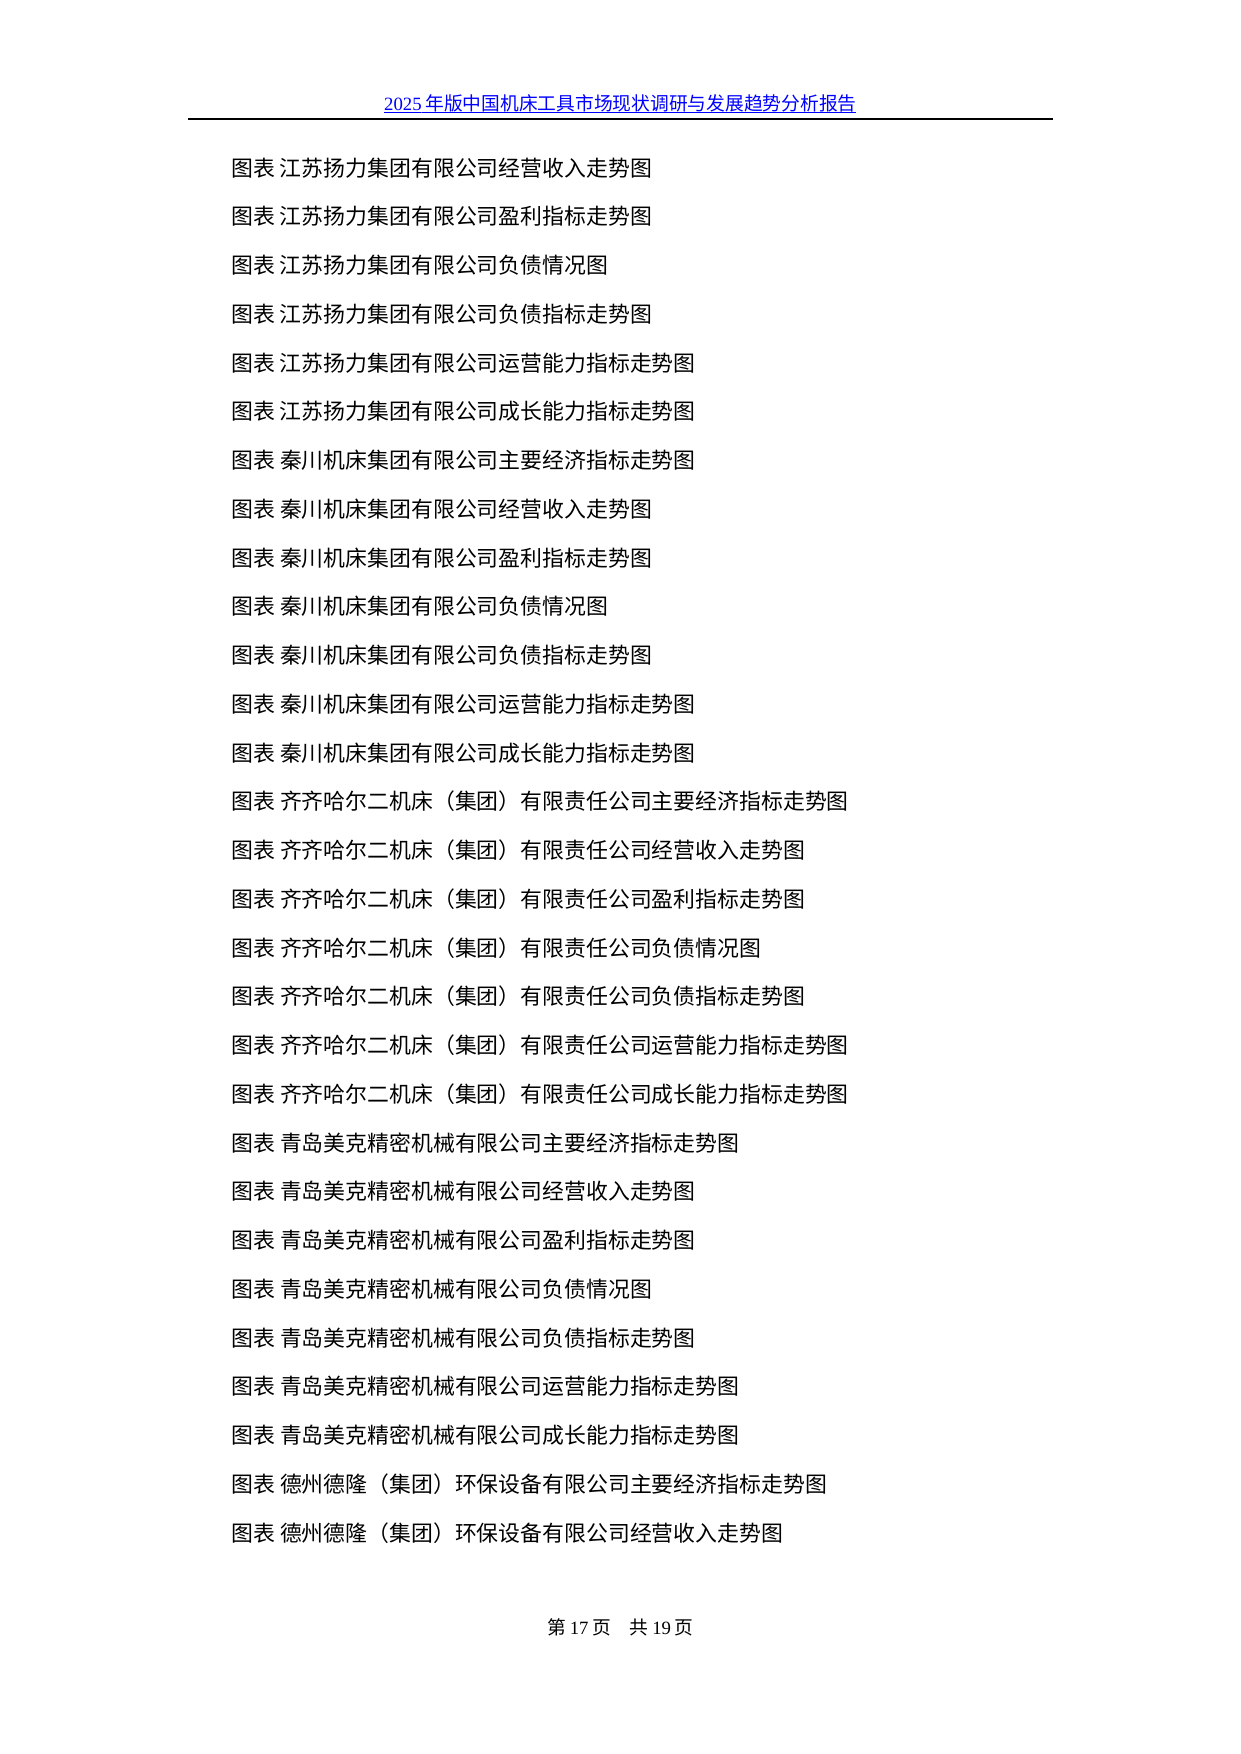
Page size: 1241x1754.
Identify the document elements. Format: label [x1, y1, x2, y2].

text [187, 150, 1053, 1548]
